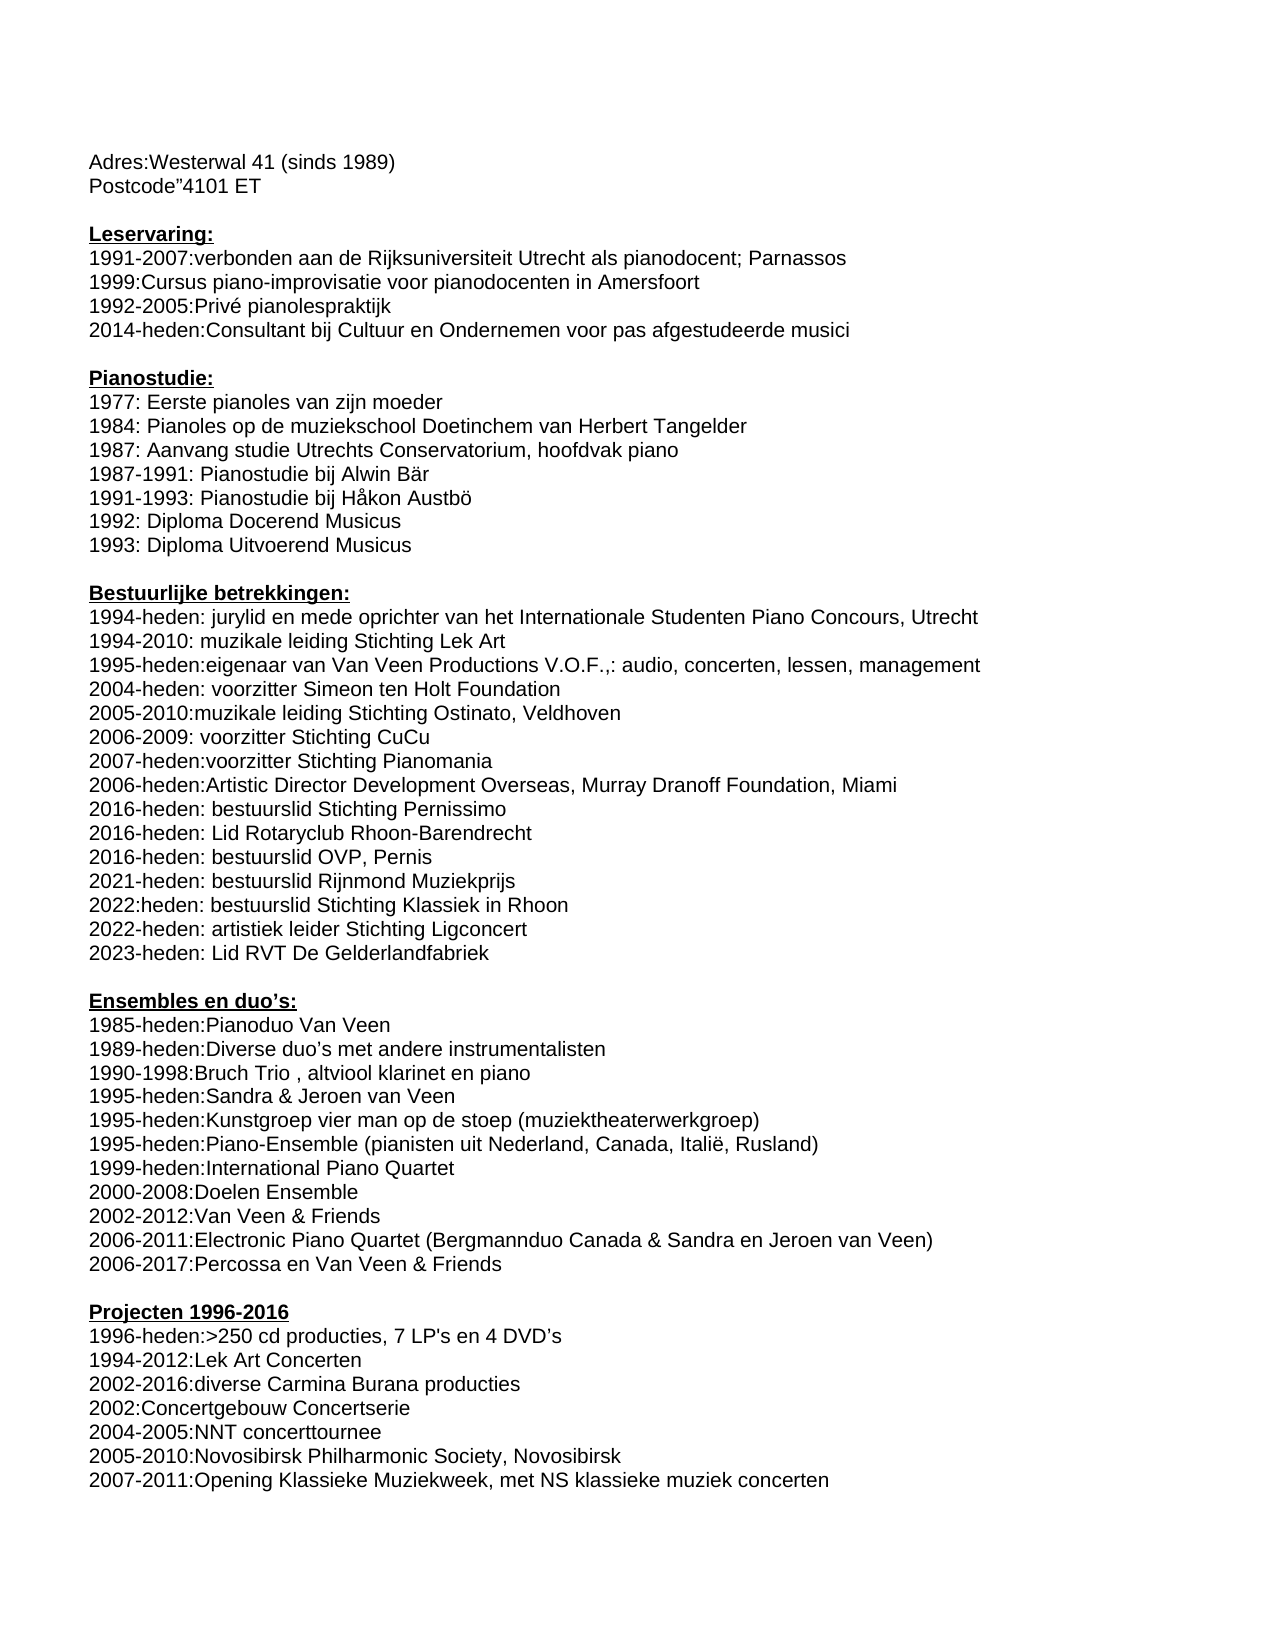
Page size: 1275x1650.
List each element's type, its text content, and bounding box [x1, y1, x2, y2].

text 1995-heden:​Piano-Ensemble (pianisten uit Nederland, Canada, Italië, Rusland) [89, 1132, 1275, 1156]
text 1992-2005:​Privé pianolespraktijk [89, 294, 1275, 318]
text 2022-heden: artistiek leider Stichting Ligconcert [89, 917, 1275, 941]
text 1994-heden: ​jurylid en mede oprichter van het Internationale Studenten Piano Concours, Utrecht 1994-2010: ​muzikale leiding Stichting Lek Art 1995-heden:​eigenaar van Van Veen Productions V.O.F.,: audio, concerten, lessen, management 2004-heden: ​voorzitter Simeon ten Holt Foundation 2005-2010:​muzikale leiding Stichting Ostinato, Veldhoven 2006-2009: ​voorzitter Stichting CuCu [89, 605, 1275, 749]
text 1994-2012:​Lek Art Concerten [89, 1348, 1275, 1372]
text 2005-2010​:Novosibirsk Philharmonic Society, Novosibirsk [89, 1444, 1275, 1468]
text Adres:​Westerwal 41 (sinds 1989) [89, 150, 1275, 174]
text 2004-2005:​NNT concerttournee [89, 1420, 1275, 1444]
text 2000-2008:​Doelen Ensemble [89, 1180, 1275, 1204]
text Postcode”​4101 ET [89, 174, 1275, 198]
text 2002:​Concertgebouw Concertserie [89, 1396, 1275, 1420]
text 2006-heden:​Artistic Director Development Overseas, Murray Dranoff Foundation, Miami [89, 773, 1275, 797]
text 1995-heden:​Sandra & Jeroen van Veen [89, 1084, 1275, 1108]
text Projecten 1996-2016 [89, 1300, 1275, 1324]
text Pianostudie: [89, 342, 1275, 389]
text 1999-heden:​International Piano Quartet [89, 1156, 1275, 1180]
text 2016-heden: Lid Rotaryclub Rhoon-Barendrecht [89, 821, 1275, 845]
text 2007-2011:​Opening Klassieke Muziekweek, met NS klassieke muziek concerten [89, 1468, 1275, 1492]
text 1989-heden:​Diverse duo’s met andere instrumentalisten [89, 1036, 1275, 1060]
text Leservaring: [89, 198, 1275, 246]
text 2023-heden: Lid RVT De Gelderlandfabriek [89, 941, 1275, 964]
text Ensembles en duo’s: [89, 988, 1275, 1012]
text 2016-heden: bestuurslid OVP, Pernis [89, 845, 1275, 869]
text 1977: ​Eerste pianoles van zijn moeder 1984: ​Pianoles op de muziekschool Doetinchem van Herbert Tangelder 1987: ​Aanvang studie Utrechts Conservatorium, hoofdvak piano 1987-1991: ​Pianostudie bij Alwin Bär 1991-1993: ​Pianostudie bij Håkon Austbö 1992: ​Diploma Docerend Musicus 1993: ​Diploma Uitvoerend Musicus [89, 389, 1275, 557]
text 1991-2007:​verbonden aan de Rijksuniversiteit Utrecht als pianodocent; Parnassos [89, 246, 1275, 270]
text 2021-heden: bestuurslid Rijnmond Muziekprijs [89, 869, 1275, 893]
text 2002-2016:​diverse Carmina Burana producties [89, 1372, 1275, 1396]
text 1990-1998:​Bruch Trio , altviool klarinet en piano [89, 1060, 1275, 1084]
text 2007-heden:​voorzitter Stichting Pianomania [89, 749, 1275, 773]
text 1985-heden:​Pianoduo Van Veen [89, 1012, 1275, 1036]
text 2002-2012:​Van Veen & Friends [89, 1204, 1275, 1228]
text Bestuurlijke betrekkingen: [89, 581, 1275, 605]
text 2014-heden:​Consultant bij Cultuur en Ondernemen voor pas afgestudeerde musici [89, 318, 1275, 342]
text 2006-2011:​Electronic Piano Quartet (Bergmannduo Canada & Sandra en Jeroen van Veen) [89, 1228, 1275, 1252]
text 2016-heden: bestuurslid Stichting Pernissimo [89, 797, 1275, 821]
text 1995-heden:​Kunstgroep vier man op de stoep (muziektheaterwerkgroep) [89, 1108, 1275, 1132]
text 1996-heden:​>250 cd producties, 7 LP's en 4 DVD’s [89, 1324, 1275, 1348]
text 2006-2017:​Percossa en Van Veen & Friends [89, 1252, 1275, 1276]
text 1999:​Cursus piano-improvisatie voor pianodocenten in Amersfoort [89, 270, 1275, 294]
text 2022:heden: bestuurslid Stichting Klassiek in Rhoon [89, 893, 1275, 917]
